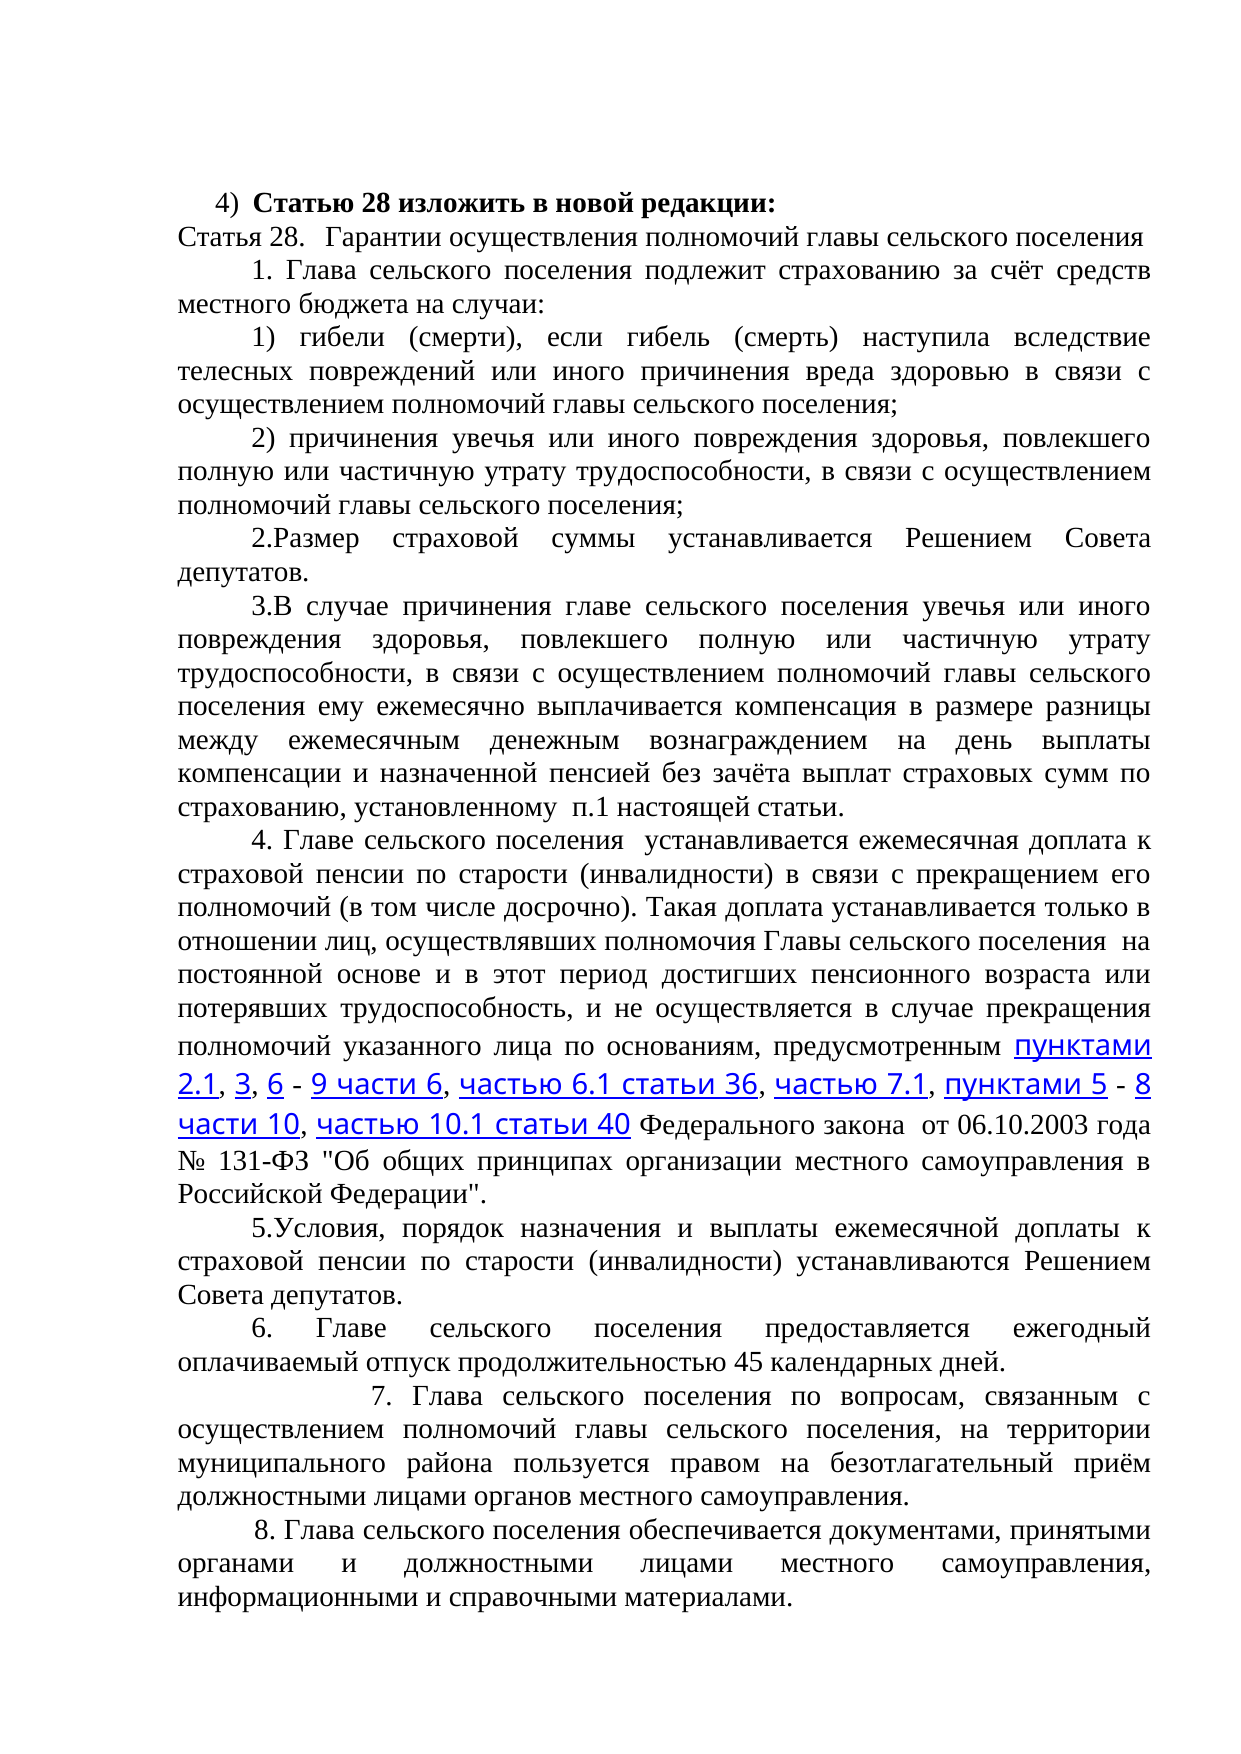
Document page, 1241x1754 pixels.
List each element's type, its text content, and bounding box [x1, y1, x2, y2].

text 7. Глава сельского поселения по вопросам, связанным с осуществлением полномочий главы сельского поселения, на территории муниципального района пользуется правом на безотлагательный приём должностными лицами органов местного самоуправления. [177, 1378, 1152, 1512]
text 5.Условия, порядок назначения и выплаты ежемесячной доплаты к страховой пенсии по старости (инвалидности) устанавливаются Решением Совета депутатов. [177, 1210, 1152, 1311]
text 3.В случае причинения главе сельского поселения увечья или иного повреждения здоровья, повлекшего полную или частичную утрату трудоспособности, в связи с осуществлением полномочий главы сельского поселения ему ежемесячно выплачивается компенсация в размере разницы между ежемесячным денежным вознаграждением на день выплаты компенсации и назначенной пенсией без зачёта выплат страховых сумм по страхованию, установленному п.1 настоящей статьи. [177, 588, 1152, 822]
text 2) причинения увечья или иного повреждения здоровья, повлекшего полную или частичную утрату трудоспособности, в связи с осуществлением полномочий главы сельского поселения; [177, 420, 1152, 521]
list Статью 28 изложить в новой редакции: [215, 185, 1152, 219]
text 4. Главе сельского поселения устанавливается ежемесячная доплата к страховой пенсии по старости (инвалидности) в связи с прекращением его полномочий (в том числе досрочно). Такая доплата устанавливается только в отношении лиц, осуществлявших полномочия Главы сельского поселения на постоянной основе и в этот период достигших пенсионного возраста или потерявших трудоспособность, и не осуществляется в случае прекращения полномочий указанного лица по основаниям, предусмотренным пунктами 2.1, 3, 6 - 9 части 6, частью 6.1 статьи 36, частью 7.1, пунктами 5 - 8 части 10, частью 10.1 статьи 40 Федерального закона от 06.10.2003 года № 131-ФЗ "Об общих принципах организации местного самоуправления в Российской Федерации". [177, 822, 1152, 1210]
text 6. Главе сельского поселения предоставляется ежегодный оплачиваемый отпуск продолжительностью 45 календарных дней. [177, 1311, 1152, 1378]
text 2.Размер страховой суммы устанавливается Решением Совета депутатов. [177, 521, 1152, 588]
text Статья 28. Гарантии осуществления полномочий главы сельского поселения [177, 219, 1152, 252]
text 1. Глава сельского поселения подлежит страхованию за счёт средств местного бюджета на случаи: [177, 252, 1152, 319]
text 8. Глава сельского поселения обеспечивается документами, принятыми органами и должностными лицами местного самоуправления, информационными и справочными материалами. [177, 1512, 1152, 1612]
text 1) гибели (смерти), если гибель (смерть) наступила вследствие телесных повреждений или иного причинения вреда здоровью в связи с осуществлением полномочий главы сельского поселения; [177, 319, 1152, 420]
